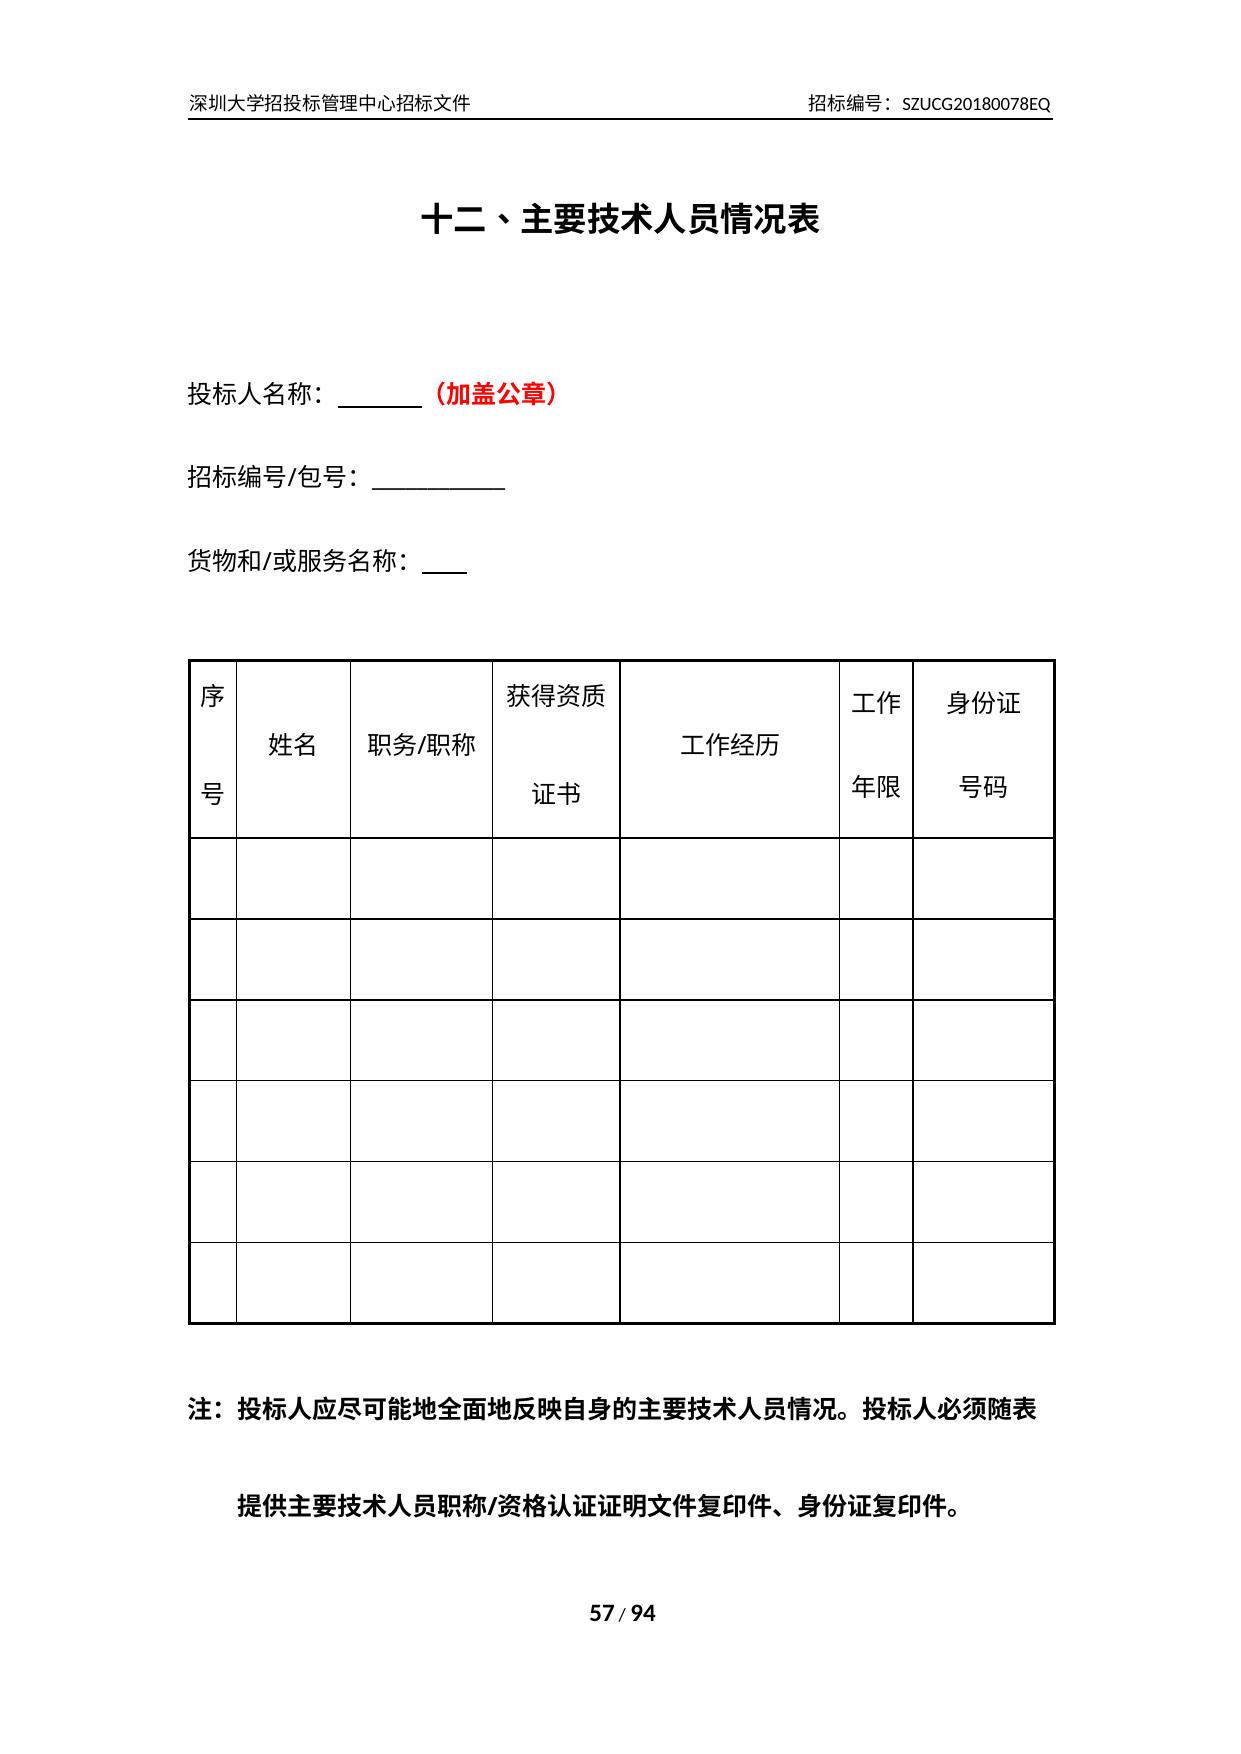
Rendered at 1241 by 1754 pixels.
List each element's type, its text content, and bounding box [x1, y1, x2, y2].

table_cell [493, 1081, 619, 1161]
table_cell [621, 920, 839, 999]
table_cell [840, 839, 912, 918]
table_cell [914, 1001, 1053, 1080]
table_cell [493, 1162, 619, 1241]
table_cell [237, 1243, 350, 1322]
table_cell [840, 1243, 912, 1322]
table_cell [621, 839, 839, 918]
table_cell [237, 1162, 350, 1241]
table_header 工作 年限 [840, 662, 912, 837]
table_header 序号 [191, 662, 236, 837]
table_header 工作经历 [621, 662, 839, 837]
table_cell [493, 1001, 619, 1080]
table_cell [914, 839, 1053, 918]
table_cell [914, 1243, 1053, 1322]
table_cell [237, 839, 350, 918]
table_cell [840, 1001, 912, 1080]
table_cell [191, 839, 236, 918]
table_cell [351, 920, 492, 999]
table_header 身份证 号码 [914, 662, 1053, 837]
table_cell [840, 1162, 912, 1241]
table_header 获得资质证书 [493, 662, 619, 837]
table_cell [493, 920, 619, 999]
table_cell [914, 1081, 1053, 1161]
table_cell [191, 920, 236, 999]
table_cell [914, 920, 1053, 999]
table_cell [351, 1081, 492, 1161]
text 注：投标人应尽可能地全面地反映自身的主要技术人员情况。投标人必须随表提供主要技术人员职称/资格认证证明文件复印件、身份证复印件。 [187, 1375, 1053, 1537]
table_header 姓名 [237, 662, 350, 837]
table_cell [840, 920, 912, 999]
table_cell [493, 1243, 619, 1322]
table_cell [621, 1001, 839, 1080]
text 投标人名称： （加盖公章） [187, 360, 1053, 425]
subtitle 十二、主要技术人员情况表 [187, 186, 1053, 251]
table_cell [191, 1243, 236, 1322]
table_cell [237, 1001, 350, 1080]
table_cell [840, 1081, 912, 1161]
text 招标编号/包号：____________ [187, 443, 1053, 508]
table_cell [237, 1081, 350, 1161]
table_cell [191, 1001, 236, 1080]
table_cell [191, 1081, 236, 1161]
table_cell [914, 1162, 1053, 1241]
table_header 职务/职称 [351, 662, 492, 837]
table_cell [351, 839, 492, 918]
table_cell [493, 839, 619, 918]
table_cell [351, 1001, 492, 1080]
table_cell [237, 920, 350, 999]
table_cell [351, 1243, 492, 1322]
text 货物和/或服务名称： [187, 527, 1053, 592]
table_cell [621, 1081, 839, 1161]
table_cell [351, 1162, 492, 1241]
table_cell [621, 1162, 839, 1241]
table_cell [621, 1243, 839, 1322]
table_cell [191, 1162, 236, 1241]
